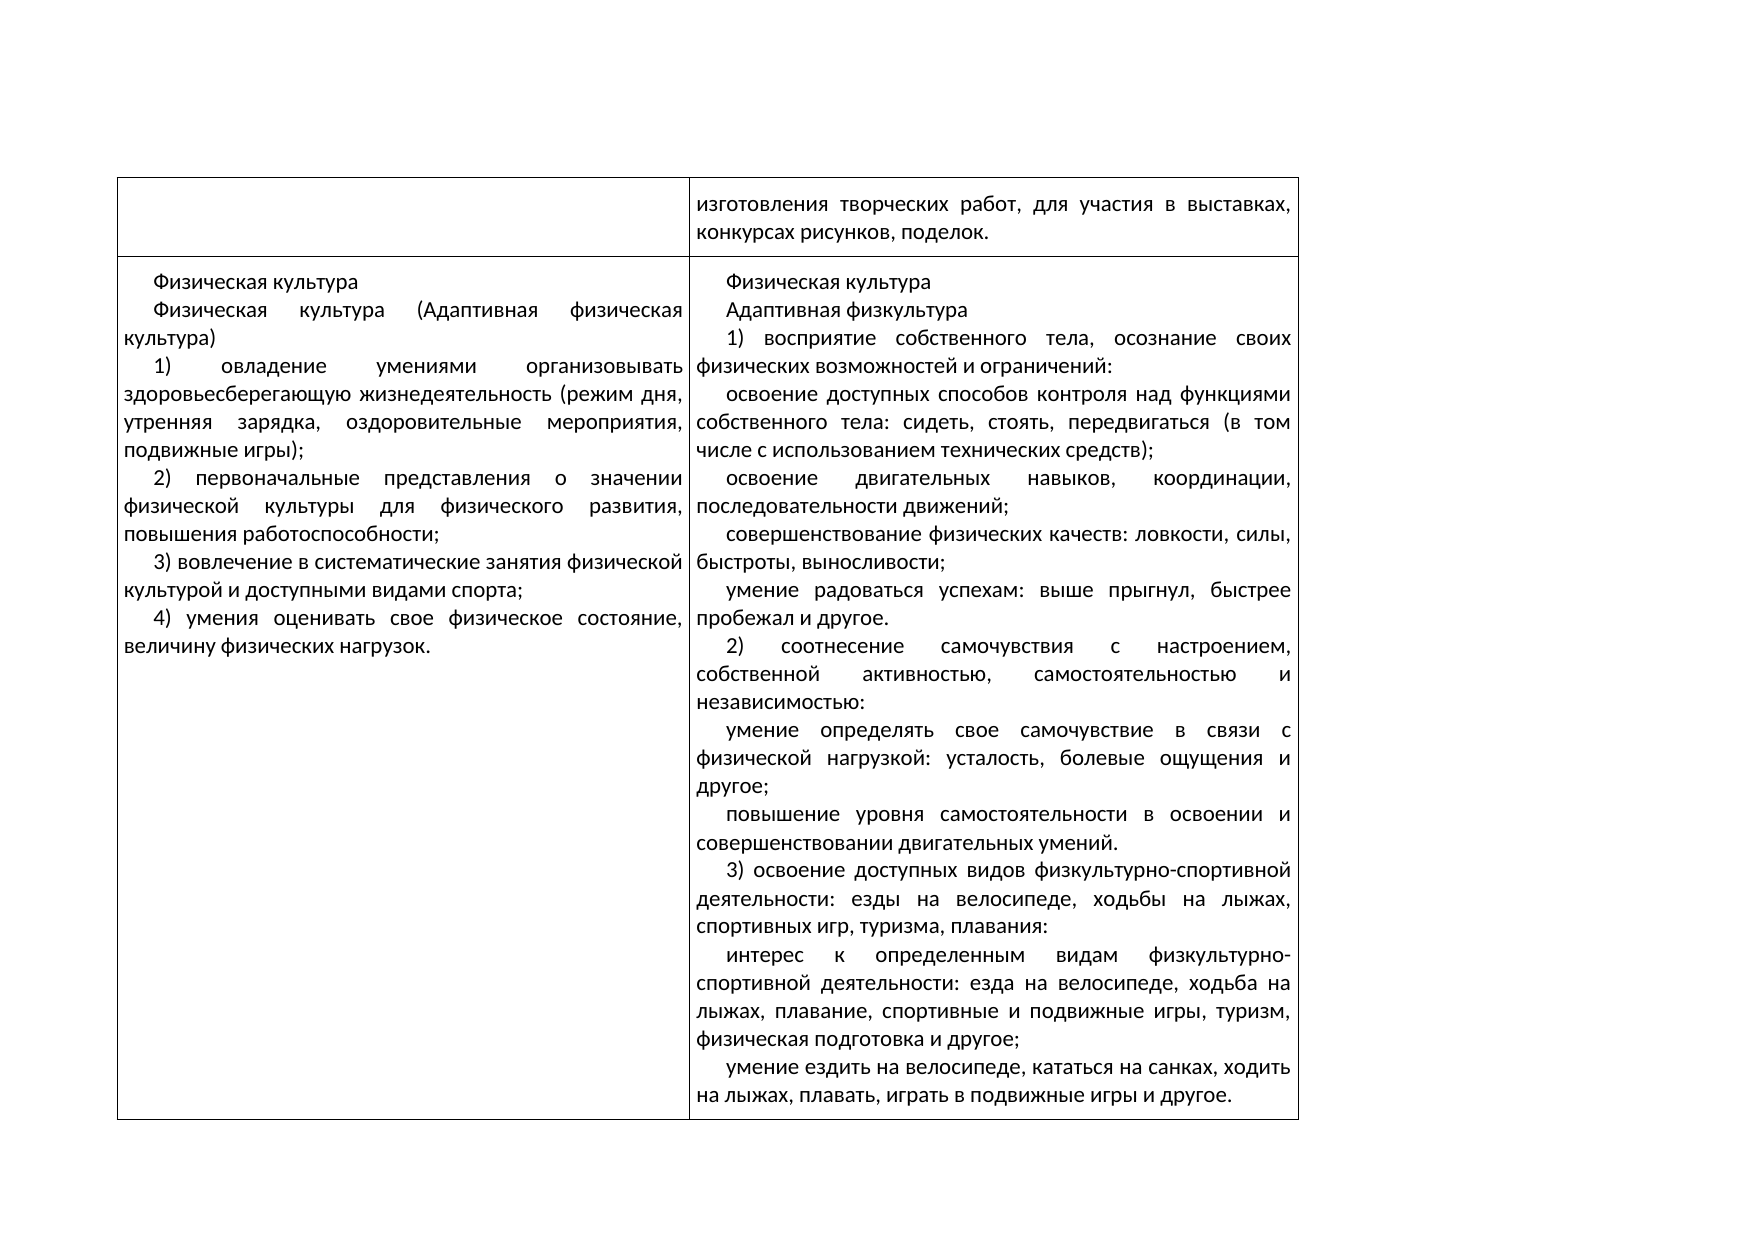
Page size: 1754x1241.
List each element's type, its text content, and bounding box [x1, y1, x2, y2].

table_cell Физическая культура Физическая культура (Адаптивная физическая культура) 1) овладение умениями организовывать здоровьесберегающую жизнедеятельность (режим дня, утренняя зарядка, оздоровительные мероприятия, подвижные игры); 2) первоначальные представления о значении физической культуры для физического развития, повышения работоспособности; 3) вовлечение в систематические занятия физической культурой и доступными видами спорта; 4) умения оценивать свое физическое состояние, величину физических нагрузок. [118, 257, 689, 1118]
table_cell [118, 178, 689, 256]
table_cell Физическая культура Адаптивная физкультура 1) восприятие собственного тела, осознание своих физических возможностей и ограничений: освоение доступных способов контроля над функциями собственного тела: сидеть, стоять, передвигаться (в том числе с использованием технических средств); освоение двигательных навыков, координации, последовательности движений; совершенствование физических качеств: ловкости, силы, быстроты, выносливости; умение радоваться успехам: выше прыгнул, быстрее пробежал и другое. 2) соотнесение самочувствия с настроением, собственной активностью, самостоятельностью и независимостью: умение определять свое самочувствие в связи с физической нагрузкой: усталость, болевые ощущения и другое; повышение уровня самостоятельности в освоении и совершенствовании двигательных умений. 3) освоение доступных видов физкультурно-спортивной деятельности: езды на велосипеде, ходьбы на лыжах, спортивных игр, туризма, плавания: интерес к определенным видам физкультурно-спортивной деятельности: езда на велосипеде, ходьба на лыжах, плавание, спортивные и подвижные игры, туризм, физическая подготовка и другое; умение ездить на велосипеде, кататься на санках, ходить на лыжах, плавать, играть в подвижные игры и другое. [690, 257, 1298, 1118]
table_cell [690, 178, 1298, 256]
